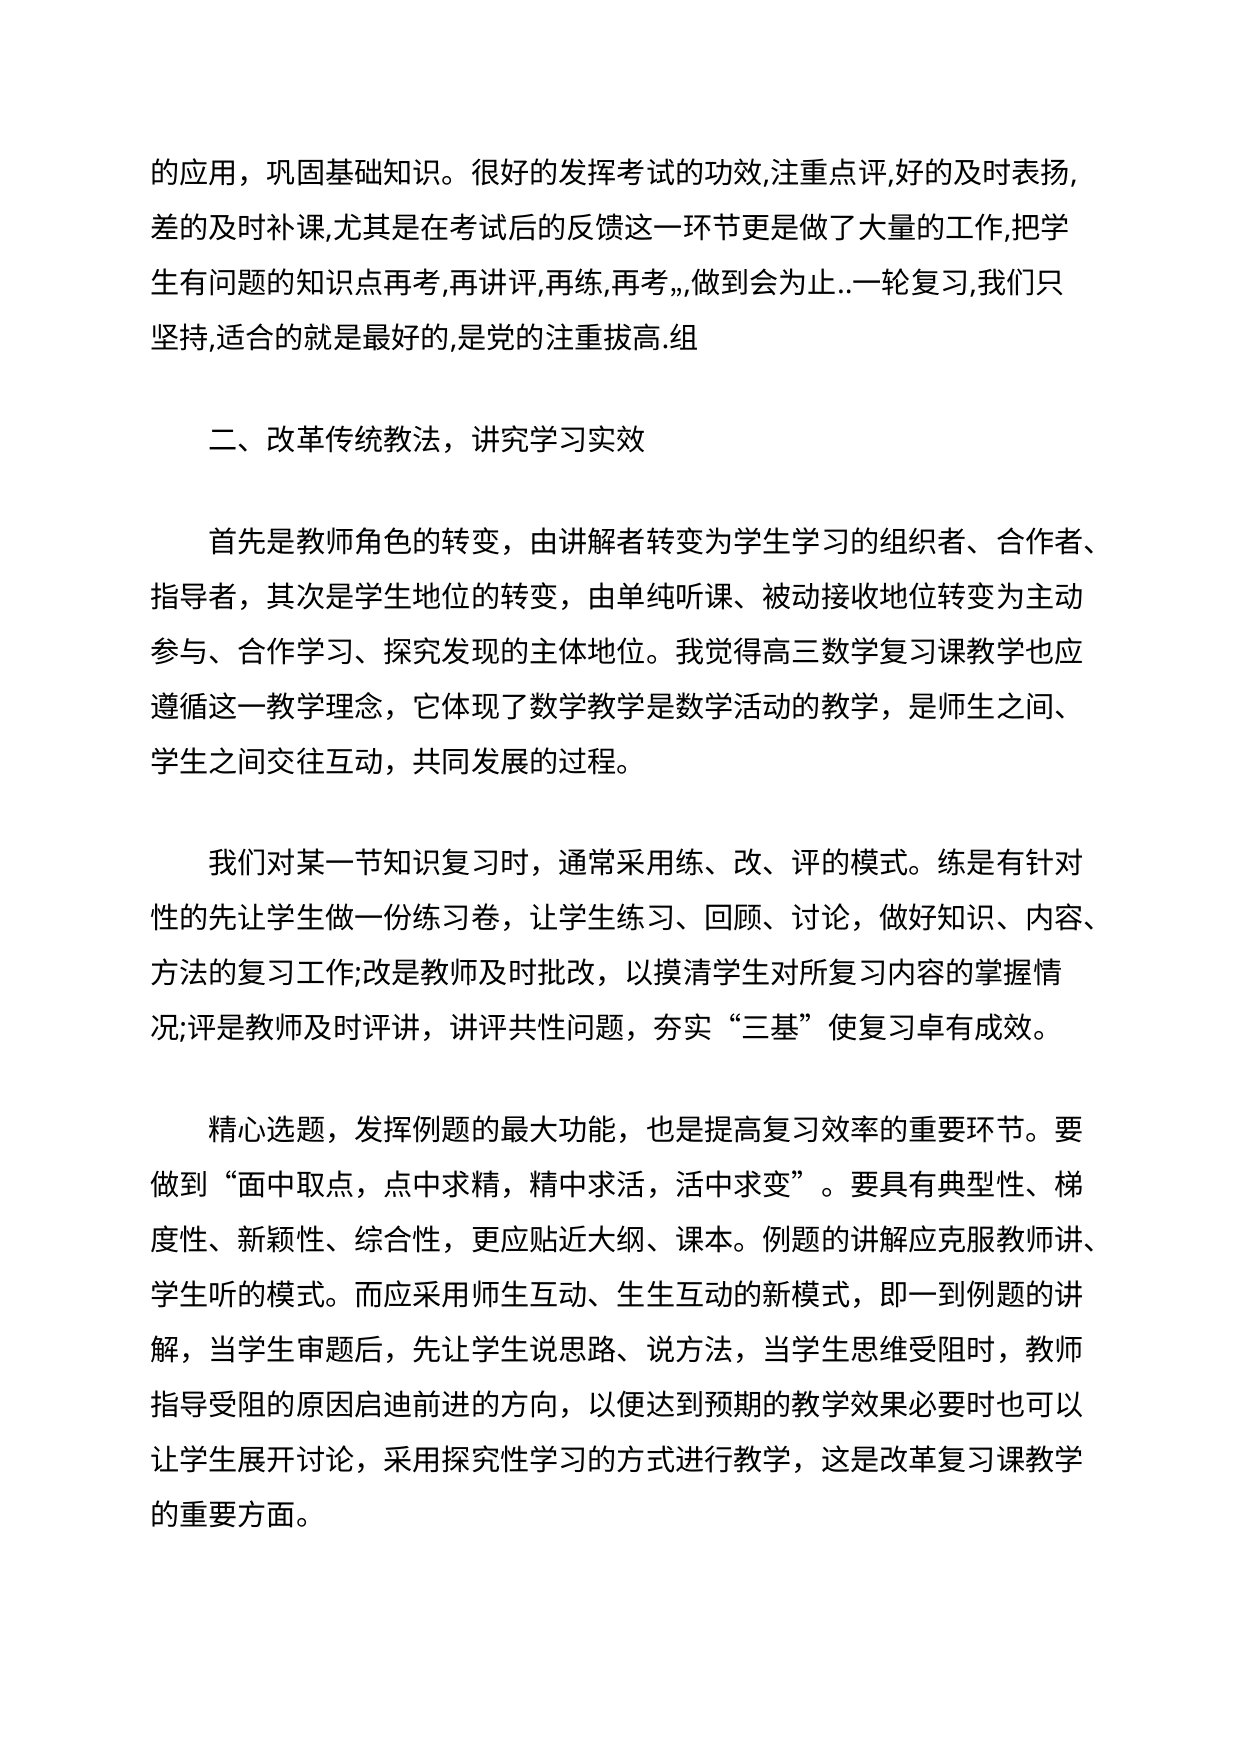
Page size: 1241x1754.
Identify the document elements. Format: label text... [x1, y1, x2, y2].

text 首先是教师角色的转变，由讲解者转变为学生学习的组织者、合作者、指导者，其次是学生地位的转变，由单纯听课、被动接收地位转变为主动参与、合作学习、探究发现的主体地位。我觉得高三数学复习课教学也应遵循这一教学理念，它体现了数学教学是数学活动的教学，是师生之间、学生之间交往互动，共同发展的过程。 [150, 519, 1090, 781]
text 精心选题，发挥例题的最大功能，也是提高复习效率的重要环节。要做到“面中取点，点中求精，精中求活，活中求变”。要具有典型性、梯度性、新颖性、综合性，更应贴近大纲、课本。例题的讲解应克服教师讲、学生听的模式。而应采用师生互动、生生互动的新模式，即一到例题的讲解，当学生审题后，先让学生说思路、说方法，当学生思维受阻时，教师指导受阻的原因启迪前进的方向，以便达到预期的教学效果必要时也可以让学生展开讨论，采用探究性学习的方式进行教学，这是改革复习课教学的重要方面。 [150, 1107, 1090, 1533]
text 二、改革传统教法，讲究学习实效 [150, 417, 1090, 459]
text 我们对某一节知识复习时，通常采用练、改、评的模式。练是有针对性的先让学生做一份练习卷，让学生练习、回顾、讨论，做好知识、内容、方法的复习工作;改是教师及时批改，以摸清学生对所复习内容的掌握情况;评是教师及时评讲，讲评共性问题，夯实“三基”使复习卓有成效。 [150, 840, 1090, 1047]
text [150, 150, 1090, 357]
